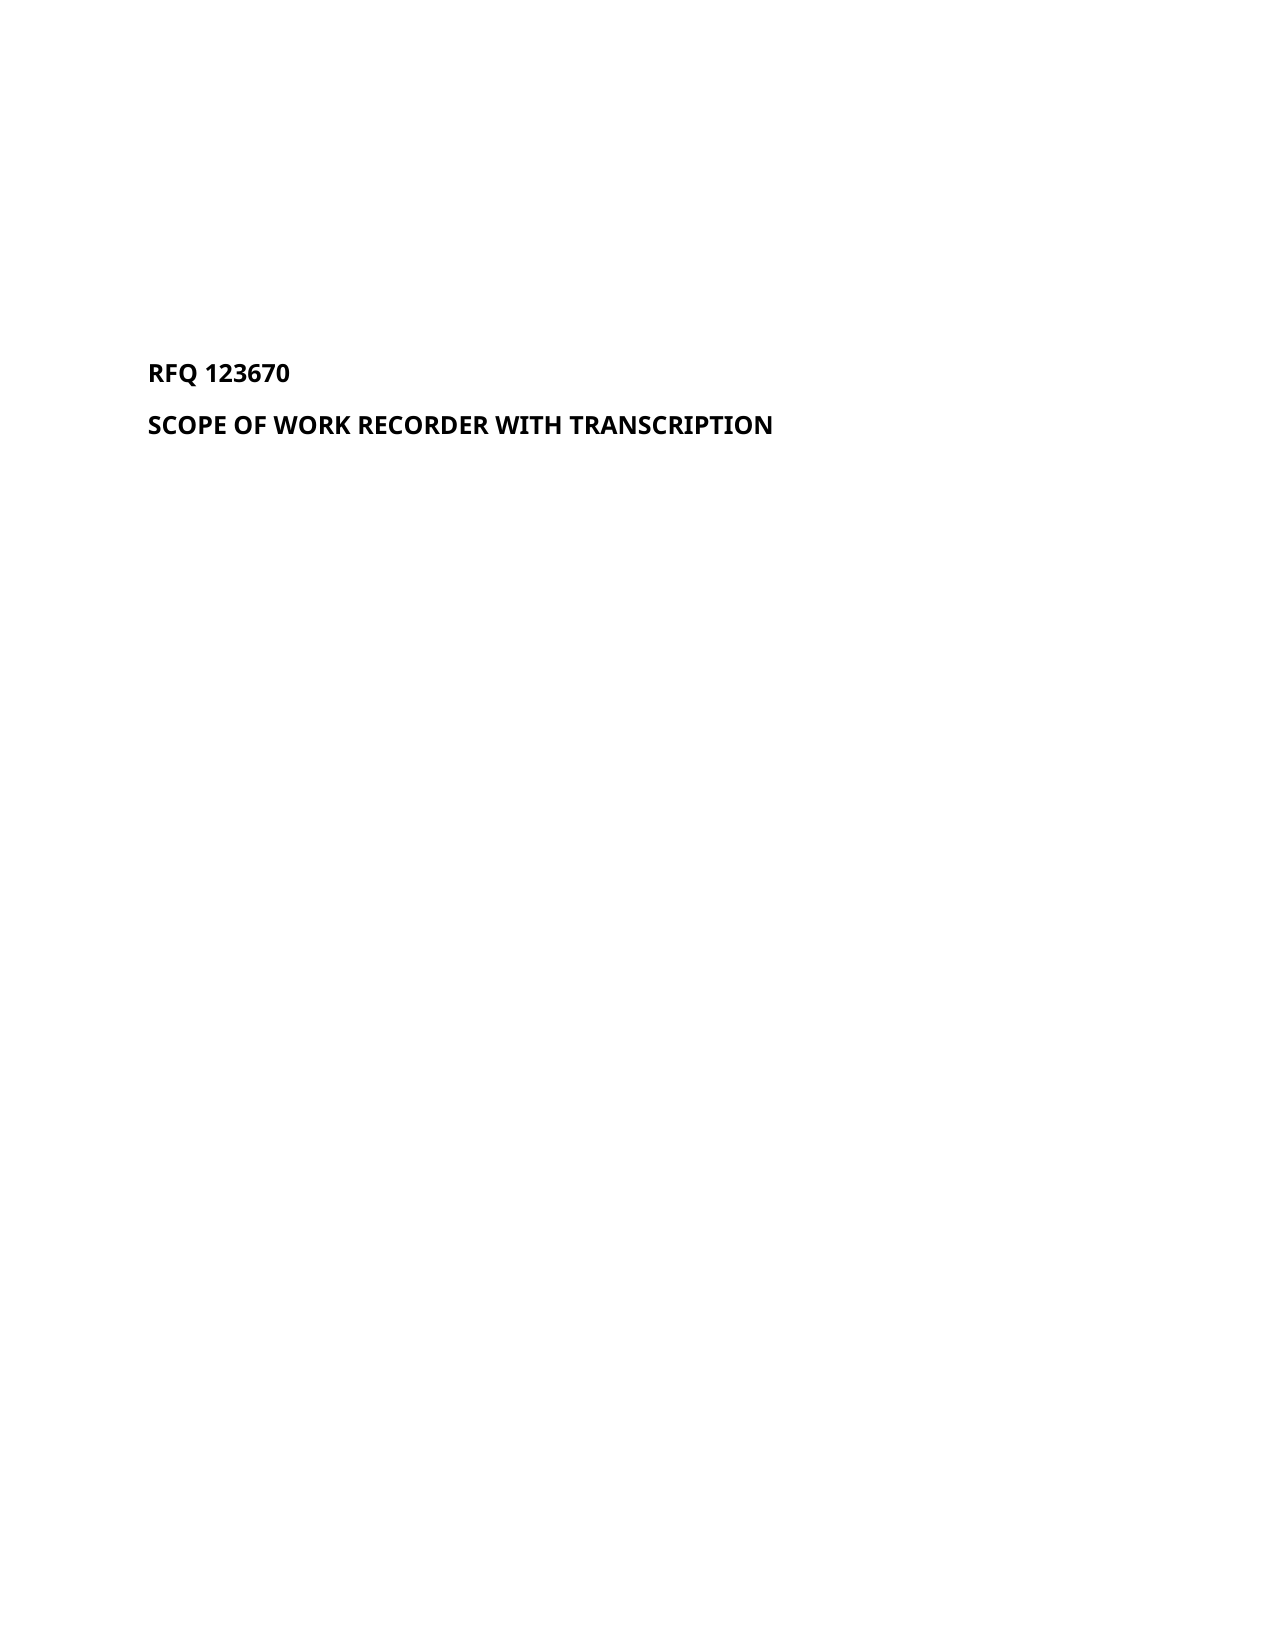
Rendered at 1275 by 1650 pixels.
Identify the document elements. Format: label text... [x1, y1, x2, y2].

text SCOPE OF WORK RECORDER WITH TRANSCRIPTION [148, 408, 1120, 442]
text RFQ 123670 [148, 356, 1120, 390]
